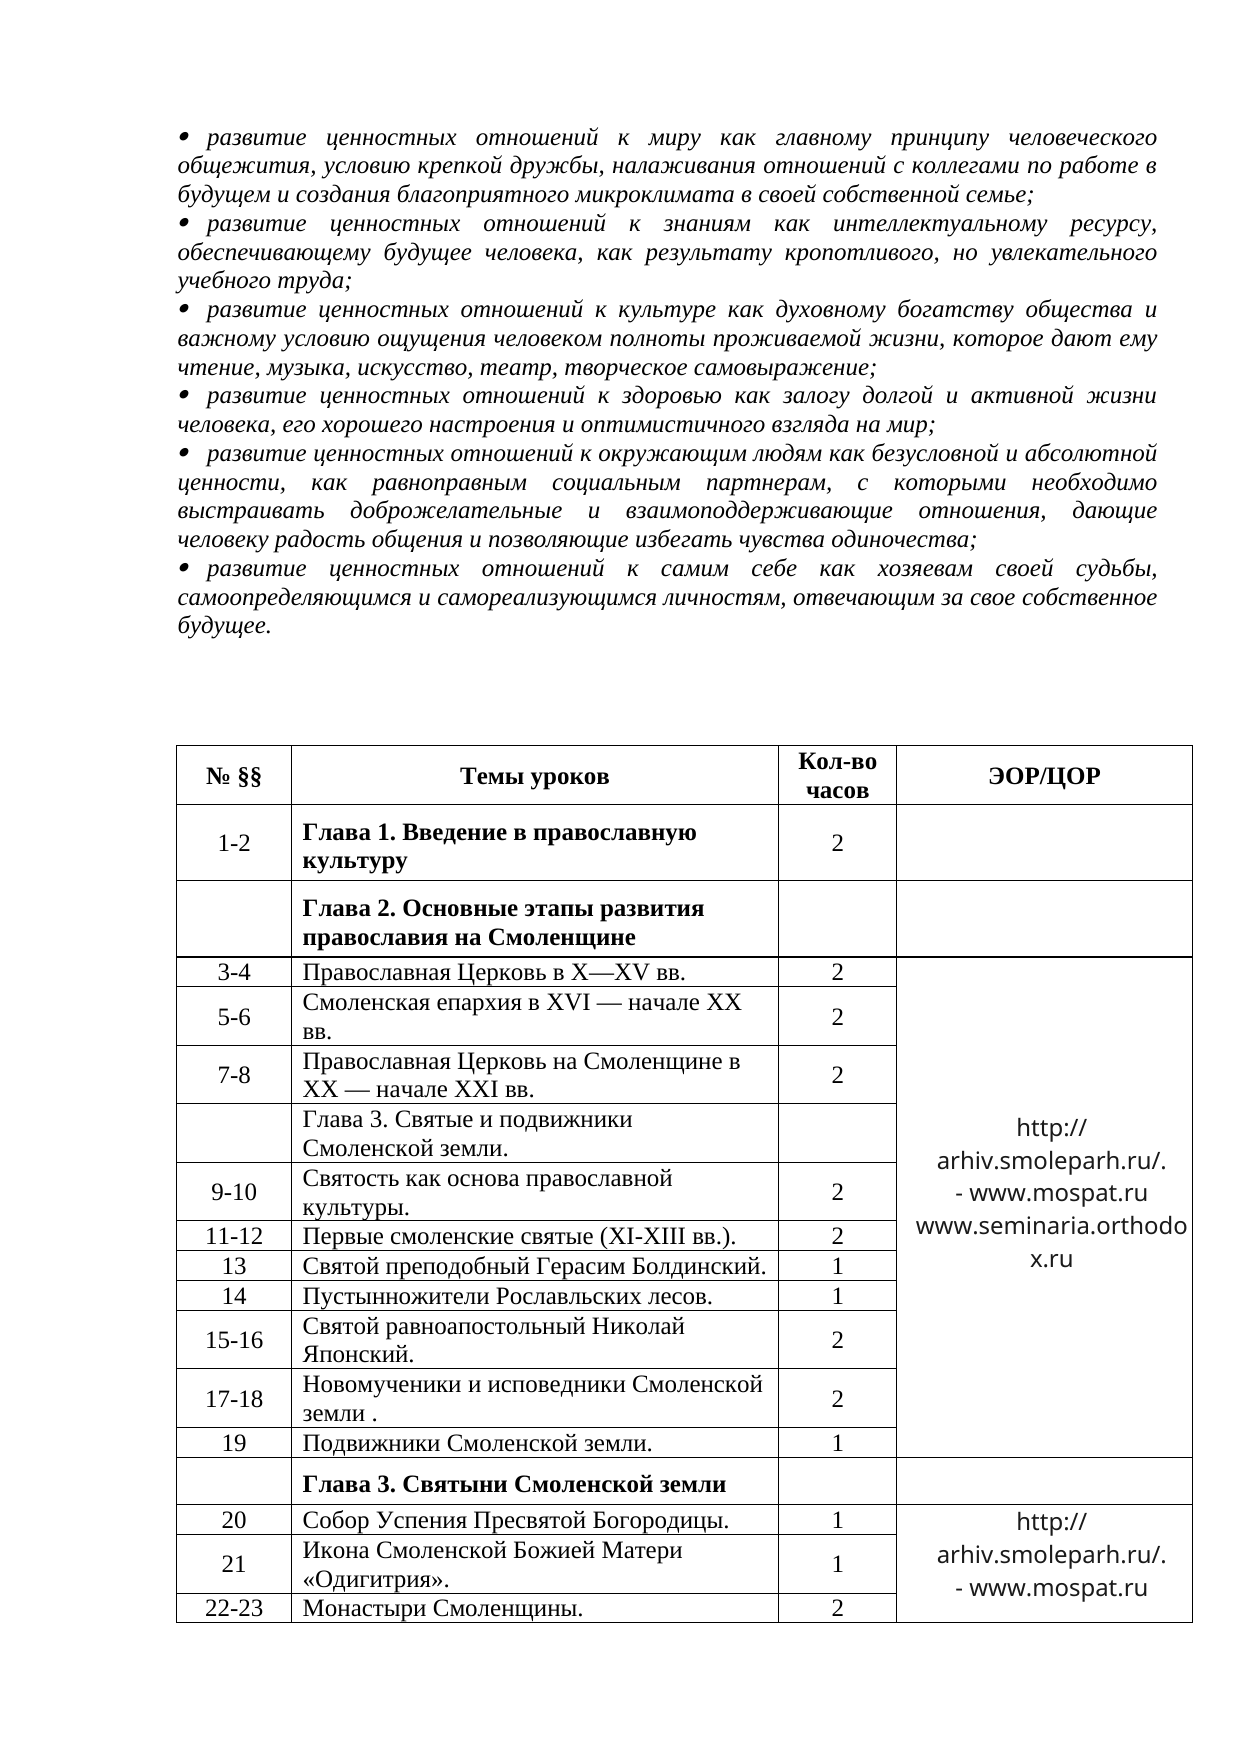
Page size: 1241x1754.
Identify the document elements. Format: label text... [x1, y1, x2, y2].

table_cell Святость как основа православной культуры. [292, 1163, 778, 1220]
table_header Темы уроков [292, 746, 778, 804]
table_cell Православная Церковь на Смоленщине в XХ — начале XXI вв. [292, 1046, 778, 1103]
table_cell 20 [177, 1505, 291, 1534]
table_cell 2 [779, 1369, 896, 1427]
table_cell 2 [779, 1046, 896, 1103]
table_cell Святой преподобный Герасим Болдинский. [292, 1251, 778, 1280]
table_cell Глава 1. Введение в православную культуру [292, 805, 778, 880]
table_cell Глава 2. Основные этапы развития православия на Смоленщине [292, 881, 778, 956]
table_cell Новомученики и исповедники Смоленской земли . [292, 1369, 778, 1427]
table_cell 15-16 [177, 1311, 291, 1368]
table_cell [779, 1104, 896, 1162]
table_cell 22-23 [177, 1594, 291, 1622]
table_cell Икона Смоленской Божией Матери «Одигитрия». [292, 1535, 778, 1592]
table_cell Монастыри Смоленщины. [292, 1594, 778, 1622]
list развитие ценностных отношений к знаниям как интеллектуальному ресурсу, обеспечивающему будущее человека, как результату кропотливого, но увлекательного учебного труда; [177, 208, 1158, 294]
table_cell 17-18 [177, 1369, 291, 1427]
table_cell http://arhiv.smoleparh.ru/. - www.mospat.ru www.seminaria.orthodox.ru [897, 1505, 1192, 1622]
table_cell 2 [779, 958, 896, 986]
table_cell [177, 1104, 291, 1162]
table_cell 1 [779, 1505, 896, 1534]
table_cell Глава 3. Святыни Смоленской земли [292, 1458, 778, 1504]
table_header Кол-во часов [779, 746, 896, 804]
table_header № §§ [177, 746, 291, 804]
table_cell Православная Церковь в X—XV вв. [292, 958, 778, 986]
table_cell 21 [177, 1535, 291, 1592]
table_cell Глава 3. Святые и подвижники Смоленской земли. [292, 1104, 778, 1162]
table_cell http://arhiv.smoleparh.ru/. - www.mospat.ru www.seminaria.orthodox.ru [897, 958, 1192, 1457]
table_cell Первые смоленские святые (XI-XIII вв.). [292, 1221, 778, 1250]
table_cell [177, 881, 291, 956]
table_cell Святой равноапостольный Николай Японский. [292, 1311, 778, 1368]
table_cell 14 [177, 1281, 291, 1310]
table_cell 5-6 [177, 987, 291, 1045]
table_cell 2 [779, 1594, 896, 1622]
table_cell 1 [779, 1535, 896, 1592]
table_cell 19 [177, 1428, 291, 1457]
table_cell [897, 1458, 1192, 1504]
table_cell [897, 805, 1192, 880]
table_cell 11-12 [177, 1221, 291, 1250]
table_cell 2 [779, 805, 896, 880]
table_cell 2 [779, 987, 896, 1045]
table_header ЭОР/ЦОР [897, 746, 1192, 804]
table_cell Собор Успения Пресвятой Богородицы. [292, 1505, 778, 1534]
list развитие ценностных отношений к самим себе как хозяевам своей судьбы, самоопределяющимся и самореализующимся личностям, отвечающим за свое собственное будущее. [177, 553, 1158, 639]
table_cell 1 [779, 1251, 896, 1280]
table_cell [779, 881, 896, 956]
table_cell 7-8 [177, 1046, 291, 1103]
table_cell 9-10 [177, 1163, 291, 1220]
table_cell 1 [779, 1428, 896, 1457]
table_cell [897, 881, 1192, 956]
table_cell Пустынножители Рославльских лесов. [292, 1281, 778, 1310]
table_cell [177, 1458, 291, 1504]
table_cell 13 [177, 1251, 291, 1280]
table_cell 2 [779, 1221, 896, 1250]
list развитие ценностных отношений к миру как главному принципу человеческого общежития, условию крепкой дружбы, налаживания отношений с коллегами по работе в будущем и создания благоприятного микроклимата в своей собственной семье; [177, 122, 1158, 208]
table_cell [779, 1458, 896, 1504]
table_cell Смоленская епархия в XVI — начале XX вв. [292, 987, 778, 1045]
list развитие ценностных отношений к здоровью как залогу долгой и активной жизни человека, его хорошего настроения и оптимистичного взгляда на мир; [177, 381, 1158, 438]
table_cell 3-4 [177, 958, 291, 986]
list развитие ценностных отношений к окружающим людям как безусловной и абсолютной ценности, как равноправным социальным партнерам, с которыми необходимо выстраивать доброжелательные и взаимоподдерживающие отношения, дающие человеку радость общения и позволяющие избегать чувства одиночества; [177, 438, 1158, 553]
list развитие ценностных отношений к культуре как духовному богатству общества и важному условию ощущения человеком полноты проживаемой жизни, которое дают ему чтение, музыка, искусство, театр, творческое самовыражение; [177, 294, 1158, 381]
table_cell Подвижники Смоленской земли. [292, 1428, 778, 1457]
table_cell 2 [779, 1311, 896, 1368]
table_cell 2 [779, 1163, 896, 1220]
table_cell 1-2 [177, 805, 291, 880]
table_cell 1 [779, 1281, 896, 1310]
